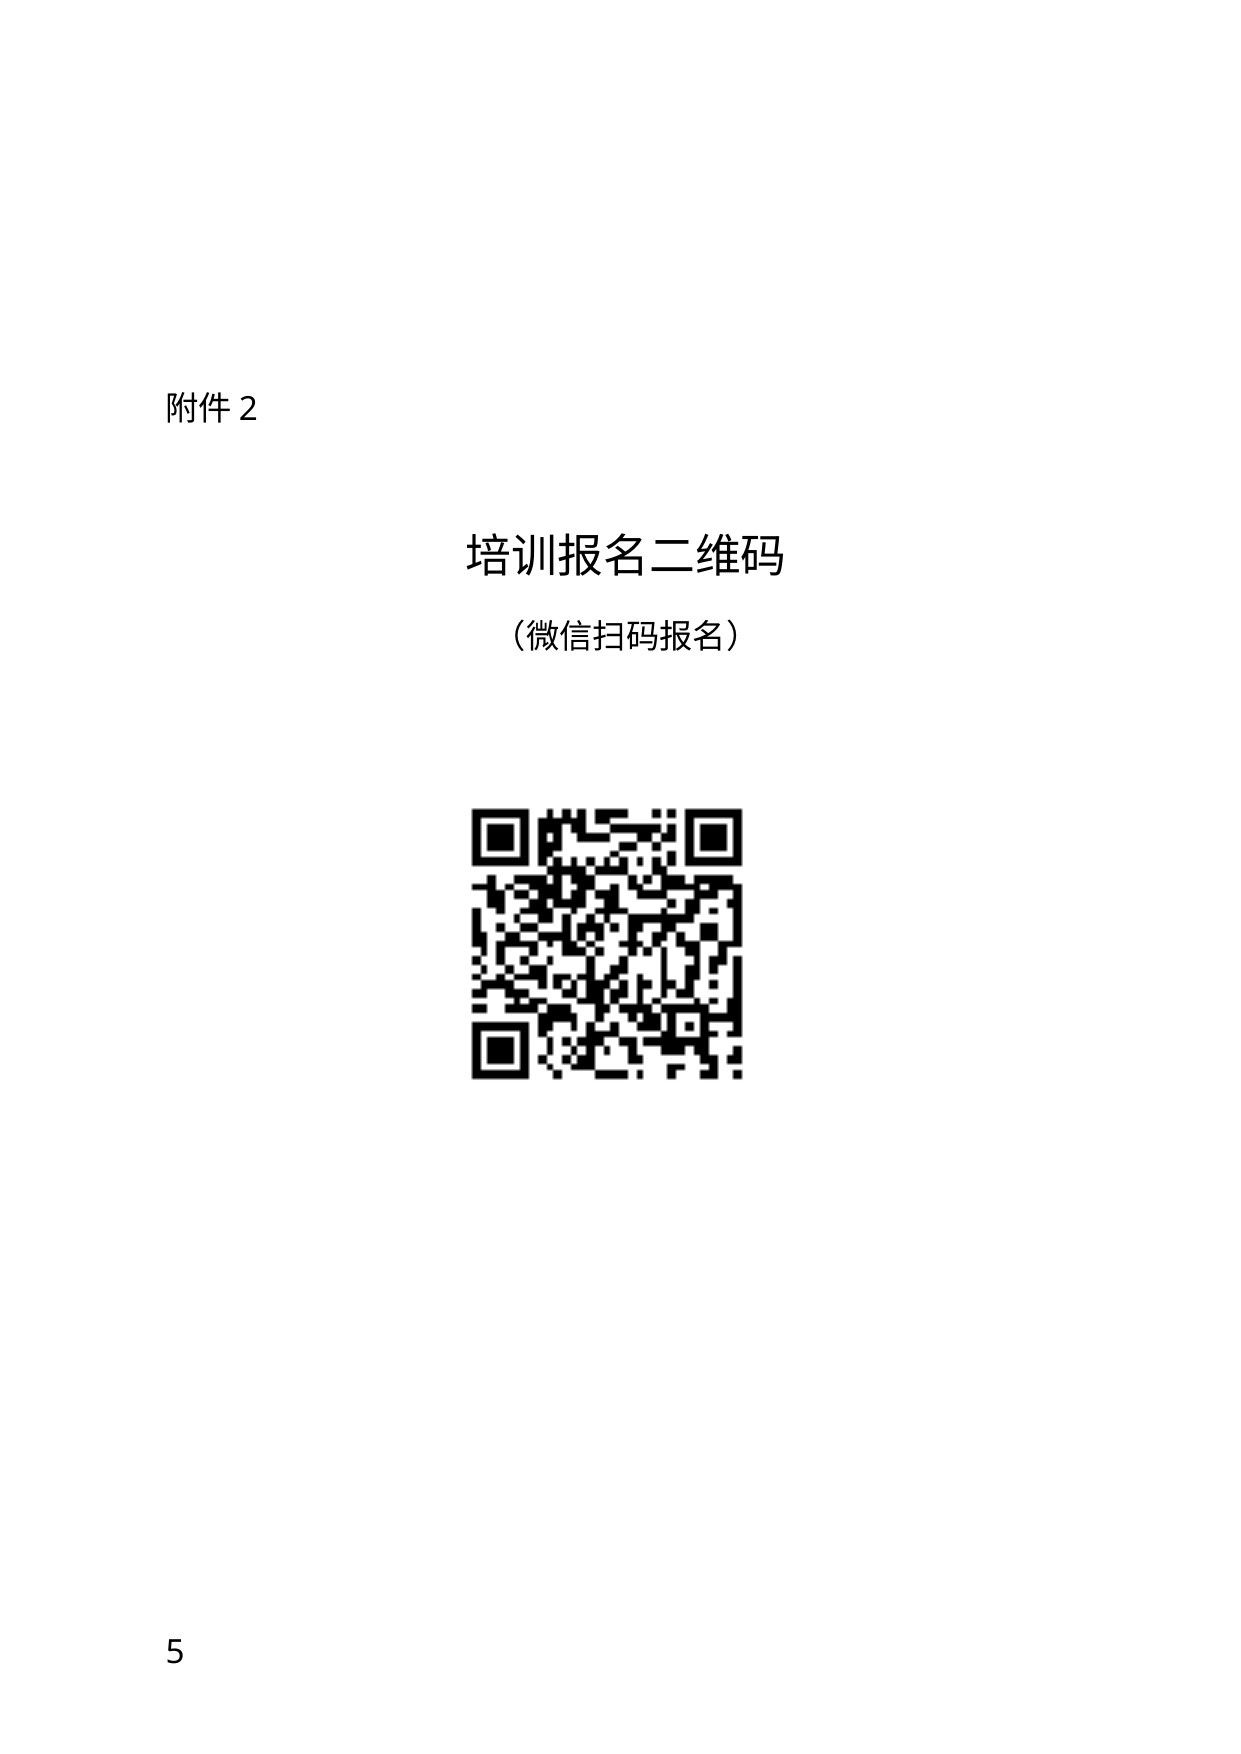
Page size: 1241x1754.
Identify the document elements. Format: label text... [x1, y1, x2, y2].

text （微信扫码报名） [165, 601, 1087, 666]
text 附件2 [165, 373, 1087, 438]
picture [443, 780, 773, 1110]
text 培训报名二维码 [165, 503, 1087, 601]
